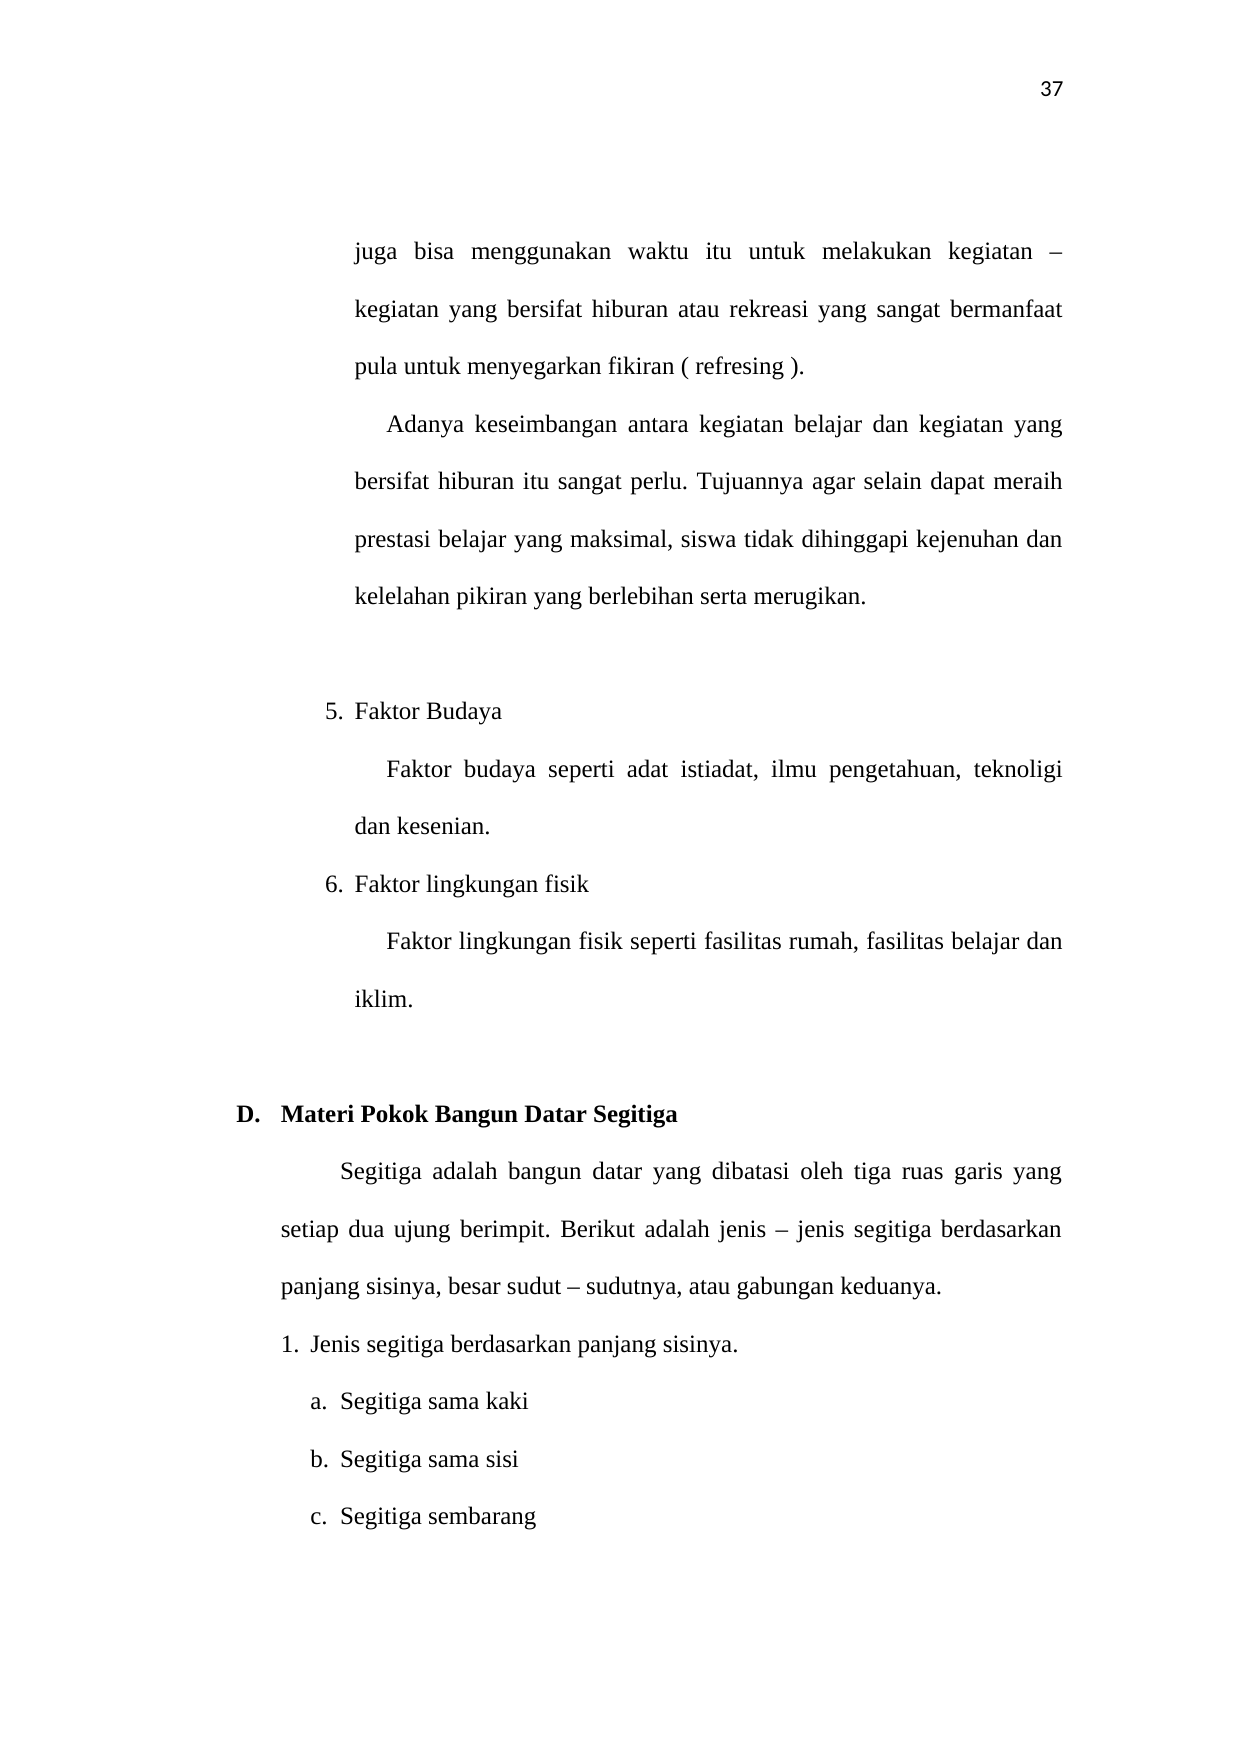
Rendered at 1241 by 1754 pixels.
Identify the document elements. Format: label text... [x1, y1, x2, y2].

list Faktor Budaya [325, 696, 1063, 725]
list Jenis segitiga berdasarkan panjang sisinya. [281, 1329, 1063, 1357]
list Segitiga adalah bangun datar yang dibatasi oleh tiga ruas garis yang setiap dua ujung berimpit. Berikut adalah jenis – jenis segitiga berdasarkan panjang sisinya, besar sudut – sudutnya, atau gabungan keduanya. [281, 1156, 1063, 1300]
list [354, 236, 1063, 380]
list Segitiga sama kaki [310, 1386, 1063, 1415]
list Faktor budaya seperti adat istiadat, ilmu pengetahuan, teknoligi dan kesenian. [354, 754, 1063, 840]
list Adanya keseimbangan antara kegiatan belajar dan kegiatan yang bersifat hiburan itu sangat perlu. Tujuannya agar selain dapat meraih prestasi belajar yang maksimal, siswa tidak dihinggapi kejenuhan dan kelelahan pikiran yang berlebihan serta merugikan. [354, 409, 1063, 610]
list Faktor lingkungan fisik seperti fasilitas rumah, fasilitas belajar dan iklim. [354, 926, 1063, 1012]
list Faktor lingkungan fisik [325, 869, 1063, 897]
list Segitiga sama sisi [310, 1444, 1063, 1472]
list Segitiga sembarang [310, 1501, 1063, 1530]
list Materi Pokok Bangun Datar Segitiga [236, 1099, 1063, 1127]
